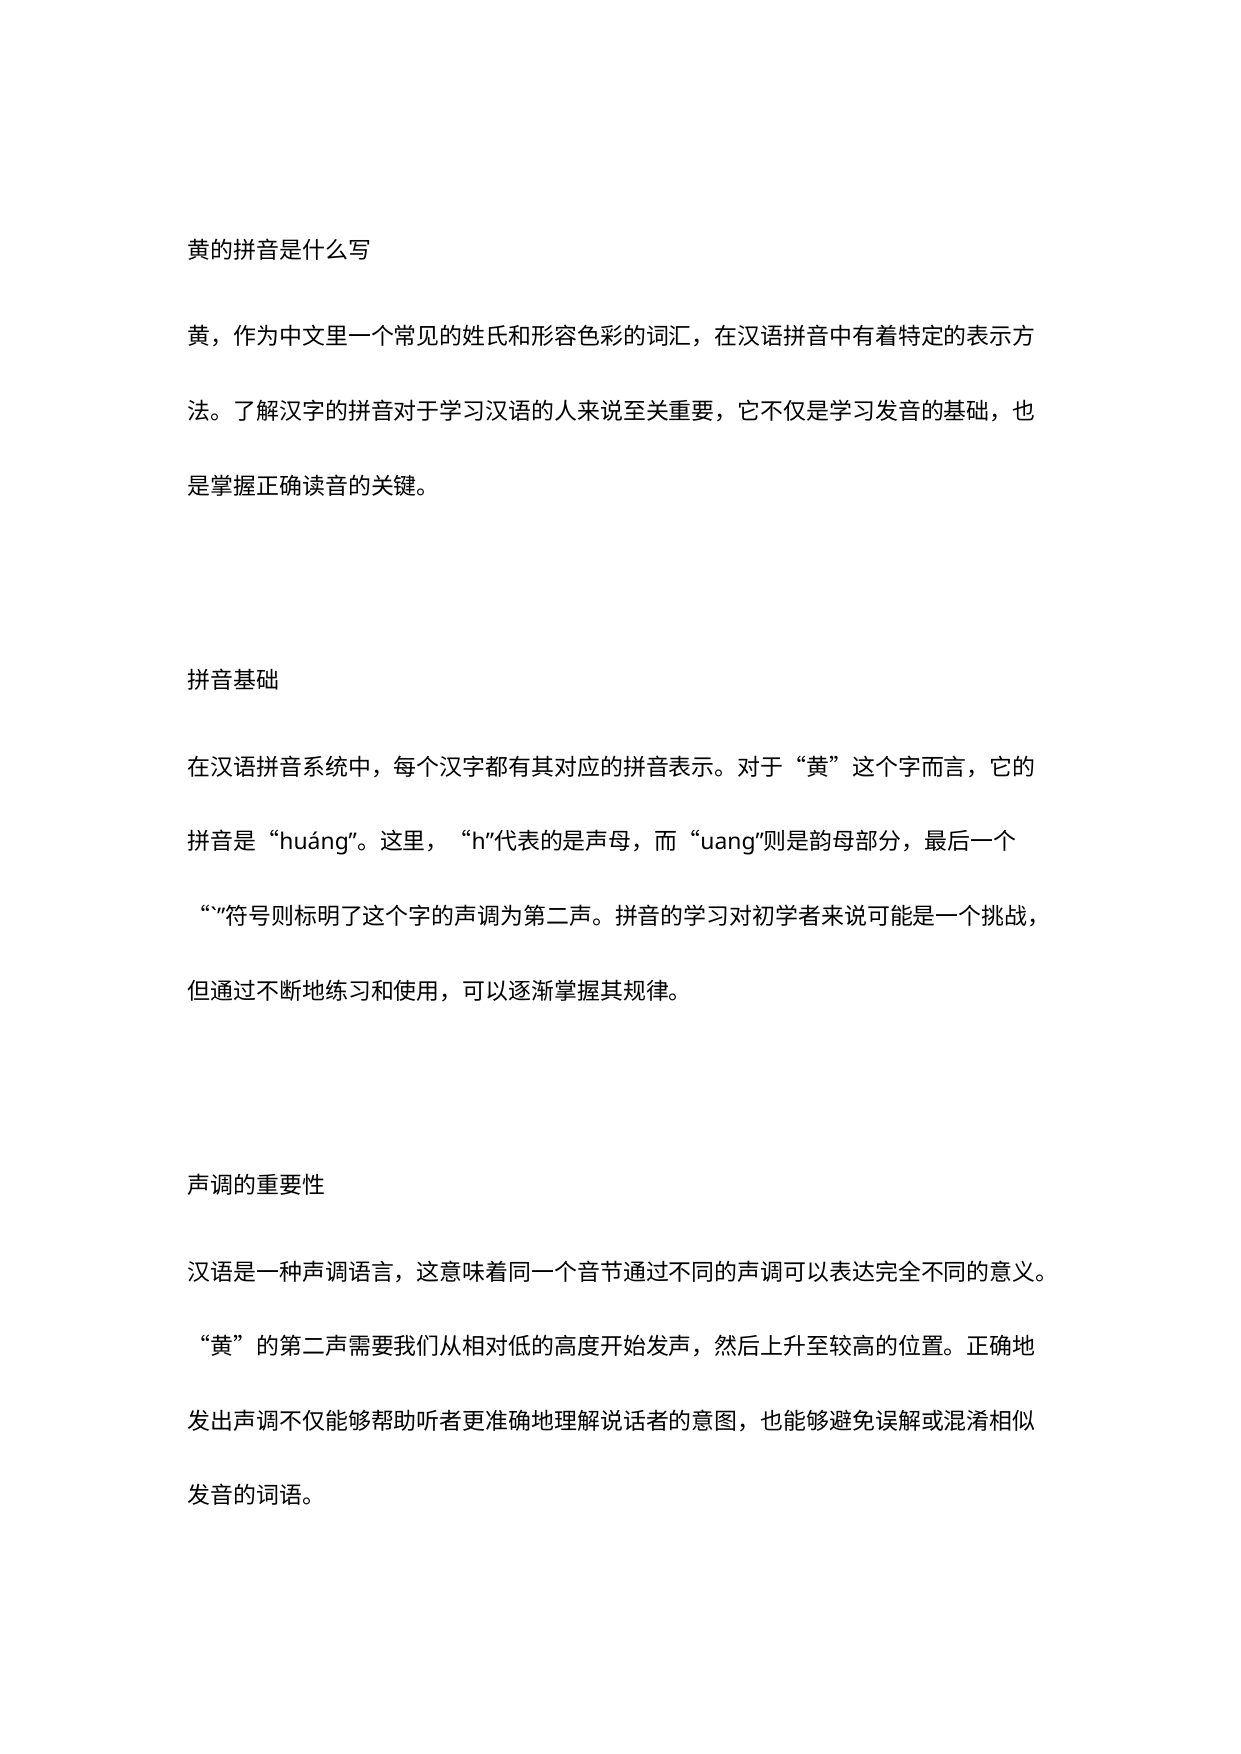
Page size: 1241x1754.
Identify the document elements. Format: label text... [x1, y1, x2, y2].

text 在汉语拼音系统中，每个汉字都有其对应的拼音表示。对于“黄”这个字而言，它的拼音是“huáng”。这里，“h”代表的是声母，而“uang”则是韵母部分，最后一个“`”符号则标明了这个字的声调为第二声。拼音的学习对初学者来说可能是一个挑战，但通过不断地练习和使用，可以逐渐掌握其规律。 [187, 733, 1053, 1022]
text 拼音基础 [187, 646, 1053, 711]
text 黄的拼音是什么写 [187, 216, 1053, 281]
text 声调的重要性 [187, 1151, 1053, 1216]
text 汉语是一种声调语言，这意味着同一个音节通过不同的声调可以表达完全不同的意义。“黄”的第二声需要我们从相对低的高度开始发声，然后上升至较高的位置。正确地发出声调不仅能够帮助听者更准确地理解说话者的意图，也能够避免误解或混淆相似发音的词语。 [187, 1237, 1053, 1527]
text 黄，作为中文里一个常见的姓氏和形容色彩的词汇，在汉语拼音中有着特定的表示方法。了解汉字的拼音对于学习汉语的人来说至关重要，它不仅是学习发音的基础，也是掌握正确读音的关键。 [187, 302, 1053, 517]
